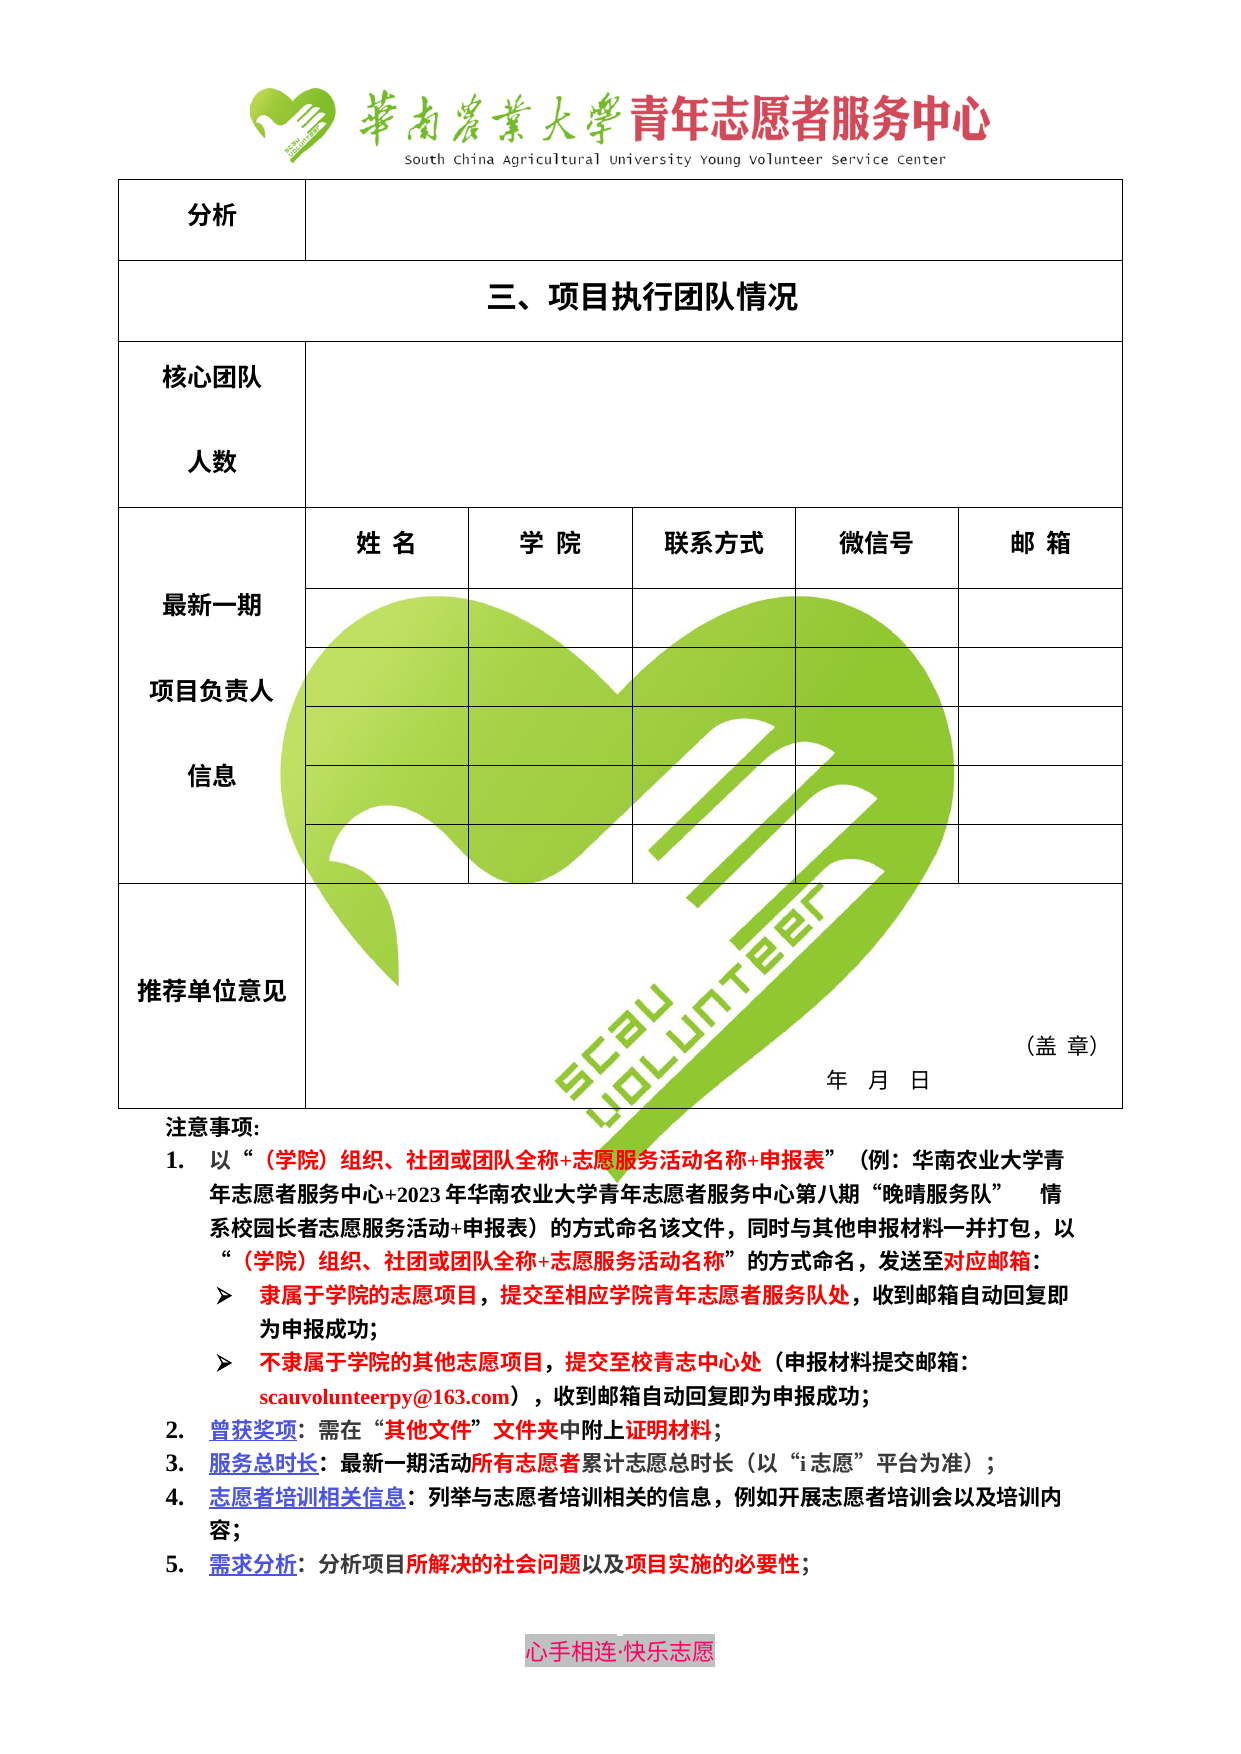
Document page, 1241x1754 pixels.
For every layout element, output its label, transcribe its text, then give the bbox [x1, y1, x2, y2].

table_cell [633, 648, 795, 706]
table_cell [633, 707, 795, 765]
list 服务总时长：最新一期活动所有志愿者累计志愿总时长（以“i志愿”平台为准）； [165, 1445, 1075, 1479]
list 志愿者培训相关信息：列举与志愿者培训相关的信息，例如开展志愿者培训会以及培训内容； [165, 1479, 1075, 1546]
table_cell [469, 589, 632, 647]
table_cell 项目可持续性分析 [119, 180, 305, 260]
table_cell 核心团队 人数 [119, 342, 305, 507]
table_cell [469, 766, 632, 824]
table_cell 学 院 [469, 508, 632, 588]
table_cell 姓 名 [306, 508, 468, 588]
table_cell [306, 648, 468, 706]
list 以“（学院）组织、社团或团队全称+志愿服务活动名称+申报表”（例：华南农业大学青年志愿者服务中心+2023年华南农业大学青年志愿者服务中心第八期“晚晴服务队” 情系校园长者志愿服务活动+申报表）的方式命名该文件，同时与其他申报材料一并打包，以“（学院）组织、社团或团队全称+志愿服务活动名称”的方式命名，发送至对应邮箱： [165, 1142, 1075, 1277]
table_cell [306, 825, 468, 883]
table_cell [469, 648, 632, 706]
table_cell 项目执行团队情况 [119, 261, 1122, 341]
table_cell [796, 707, 958, 765]
table_cell [306, 707, 468, 765]
table_cell [633, 766, 795, 824]
table_cell [796, 648, 958, 706]
table_cell [796, 825, 958, 883]
table_cell （盖 章） 年 月 日 [306, 884, 1122, 1108]
table_cell 最新一期 项目负责人 信息 [119, 508, 305, 883]
table_cell 邮 箱 [959, 508, 1122, 588]
table_cell [959, 766, 1122, 824]
table_cell [633, 589, 795, 647]
table_cell [306, 342, 1122, 507]
table_cell 推荐单位意见 [119, 884, 305, 1108]
table_cell [306, 180, 1122, 260]
list 隶属于学院的志愿项目，提交至相应学院青年志愿者服务队处，收到邮箱自动回复即为申报成功； [216, 1277, 1075, 1344]
table_cell [959, 825, 1122, 883]
table_cell [959, 707, 1122, 765]
table_cell [469, 707, 632, 765]
table_cell [306, 766, 468, 824]
table_cell [306, 589, 468, 647]
list 不隶属于学院的其他志愿项目，提交至校青志中心处（申报材料提交邮箱：scauvolunteerpy@163.com），收到邮箱自动回复即为申报成功； [216, 1344, 1075, 1412]
table_cell [633, 825, 795, 883]
table_cell [959, 648, 1122, 706]
table_cell [959, 589, 1122, 647]
table_cell [796, 766, 958, 824]
table_cell [796, 589, 958, 647]
table_cell 联系方式 [633, 508, 795, 588]
list 需求分析：分析项目所解决的社会问题以及项目实施的必要性； [165, 1546, 1075, 1580]
picture [250, 88, 990, 167]
text 注意事项: [165, 1109, 1075, 1142]
table_cell 微信号 [796, 508, 958, 588]
list 曾获奖项：需在“其他文件”文件夹中附上证明材料； [165, 1412, 1075, 1445]
table_cell [469, 825, 632, 883]
